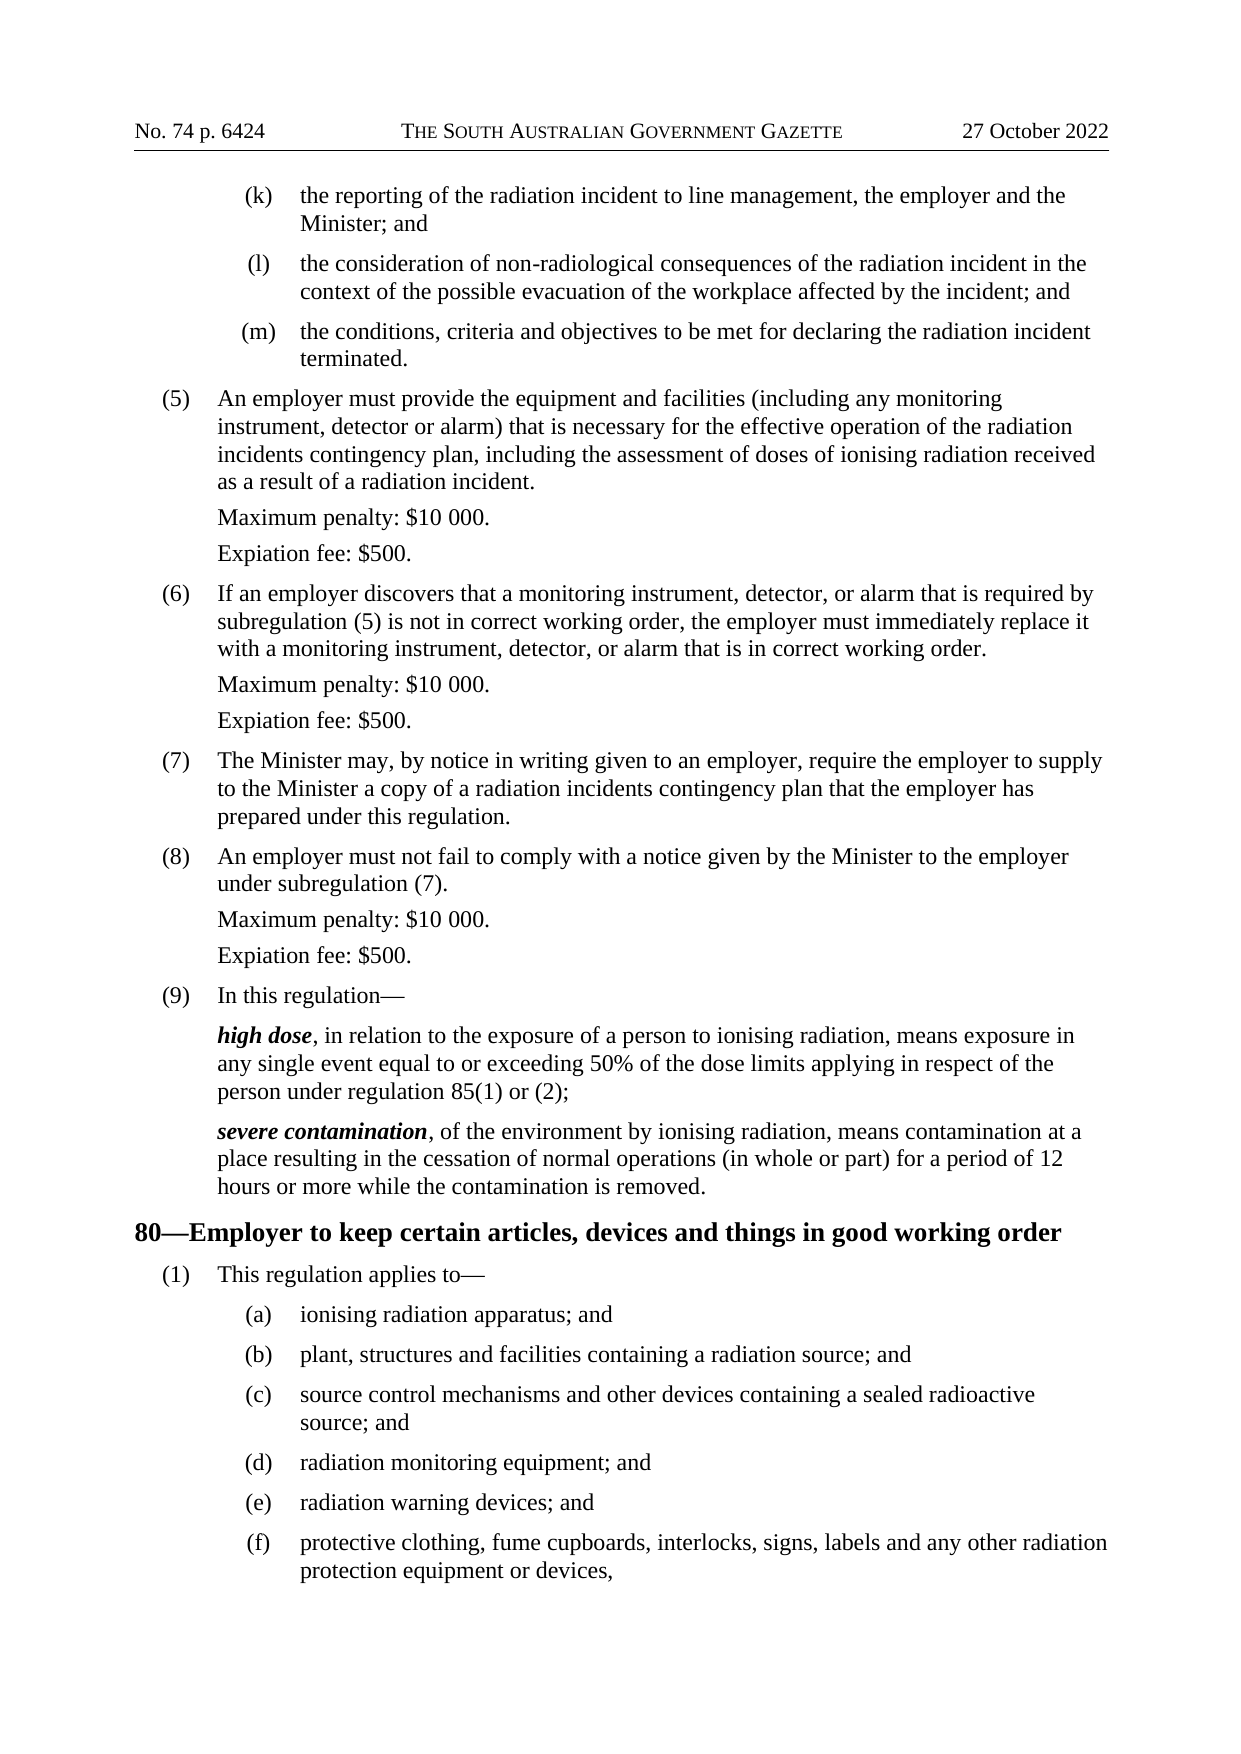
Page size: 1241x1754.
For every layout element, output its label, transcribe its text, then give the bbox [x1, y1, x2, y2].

text (e) radiation warning devices; and [217, 1488, 1109, 1516]
text (5) An employer must provide the equipment and facilities (including any monitoring instrument, detector or alarm) that is necessary for the effective operation of the radiation incidents contingency plan, including the assessment of doses of ionising radiation received as a result of a radiation incident. [134, 384, 1109, 495]
text severe contamination, of the environment by ionising radiation, means contamination at a place resulting in the cessation of normal operations (in whole or part) for a period of 12 hours or more while the contamination is removed. [217, 1117, 1109, 1199]
text Expiation fee: $500. [217, 941, 1109, 969]
text (7) The Minister may, by notice in writing given to an employer, require the employer to supply to the Minister a copy of a radiation incidents contingency plan that the employer has prepared under this regulation. [134, 746, 1109, 829]
text (m) the conditions, criteria and objectives to be met for declaring the radiation incident terminated. [217, 317, 1109, 372]
text (f) protective clothing, fume cupboards, interlocks, signs, labels and any other radiation protection equipment or devices, [217, 1528, 1109, 1583]
text (l) the consideration of non-radiological consequences of the radiation incident in the context of the possible evacuation of the workplace affected by the incident; and [217, 249, 1109, 304]
text (a) ionising radiation apparatus; and [217, 1300, 1109, 1328]
text Maximum penalty: $10 000. [217, 905, 1109, 933]
text (d) radiation monitoring equipment; and [217, 1448, 1109, 1476]
text (1) This regulation applies to— [134, 1260, 1109, 1287]
text (9) In this regulation— [134, 981, 1109, 1009]
text (b) plant, structures and facilities containing a radiation source; and [217, 1340, 1109, 1368]
text (6) If an employer discovers that a monitoring instrument, detector, or alarm that is required by subregulation (5) is not in correct working order, the employer must immediately replace it with a monitoring instrument, detector, or alarm that is in correct working order. [134, 579, 1109, 662]
text 80—Employer to keep certain articles, devices and things in good working order [134, 1216, 1109, 1247]
text (k) the reporting of the radiation incident to line management, the employer and the Minister; and [217, 181, 1109, 237]
text Maximum penalty: $10 000. [217, 503, 1109, 531]
text Expiation fee: $500. [217, 539, 1109, 567]
text (c) source control mechanisms and other devices containing a sealed radioactive source; and [217, 1380, 1109, 1435]
text Maximum penalty: $10 000. [217, 670, 1109, 698]
text Expiation fee: $500. [217, 706, 1109, 734]
text (8) An employer must not fail to comply with a notice given by the Minister to the employer under subregulation (7). [134, 842, 1109, 897]
text high dose, in relation to the exposure of a person to ionising radiation, means exposure in any single event equal to or exceeding 50% of the dose limits applying in respect of the person under regulation 85(1) or (2); [217, 1021, 1109, 1104]
